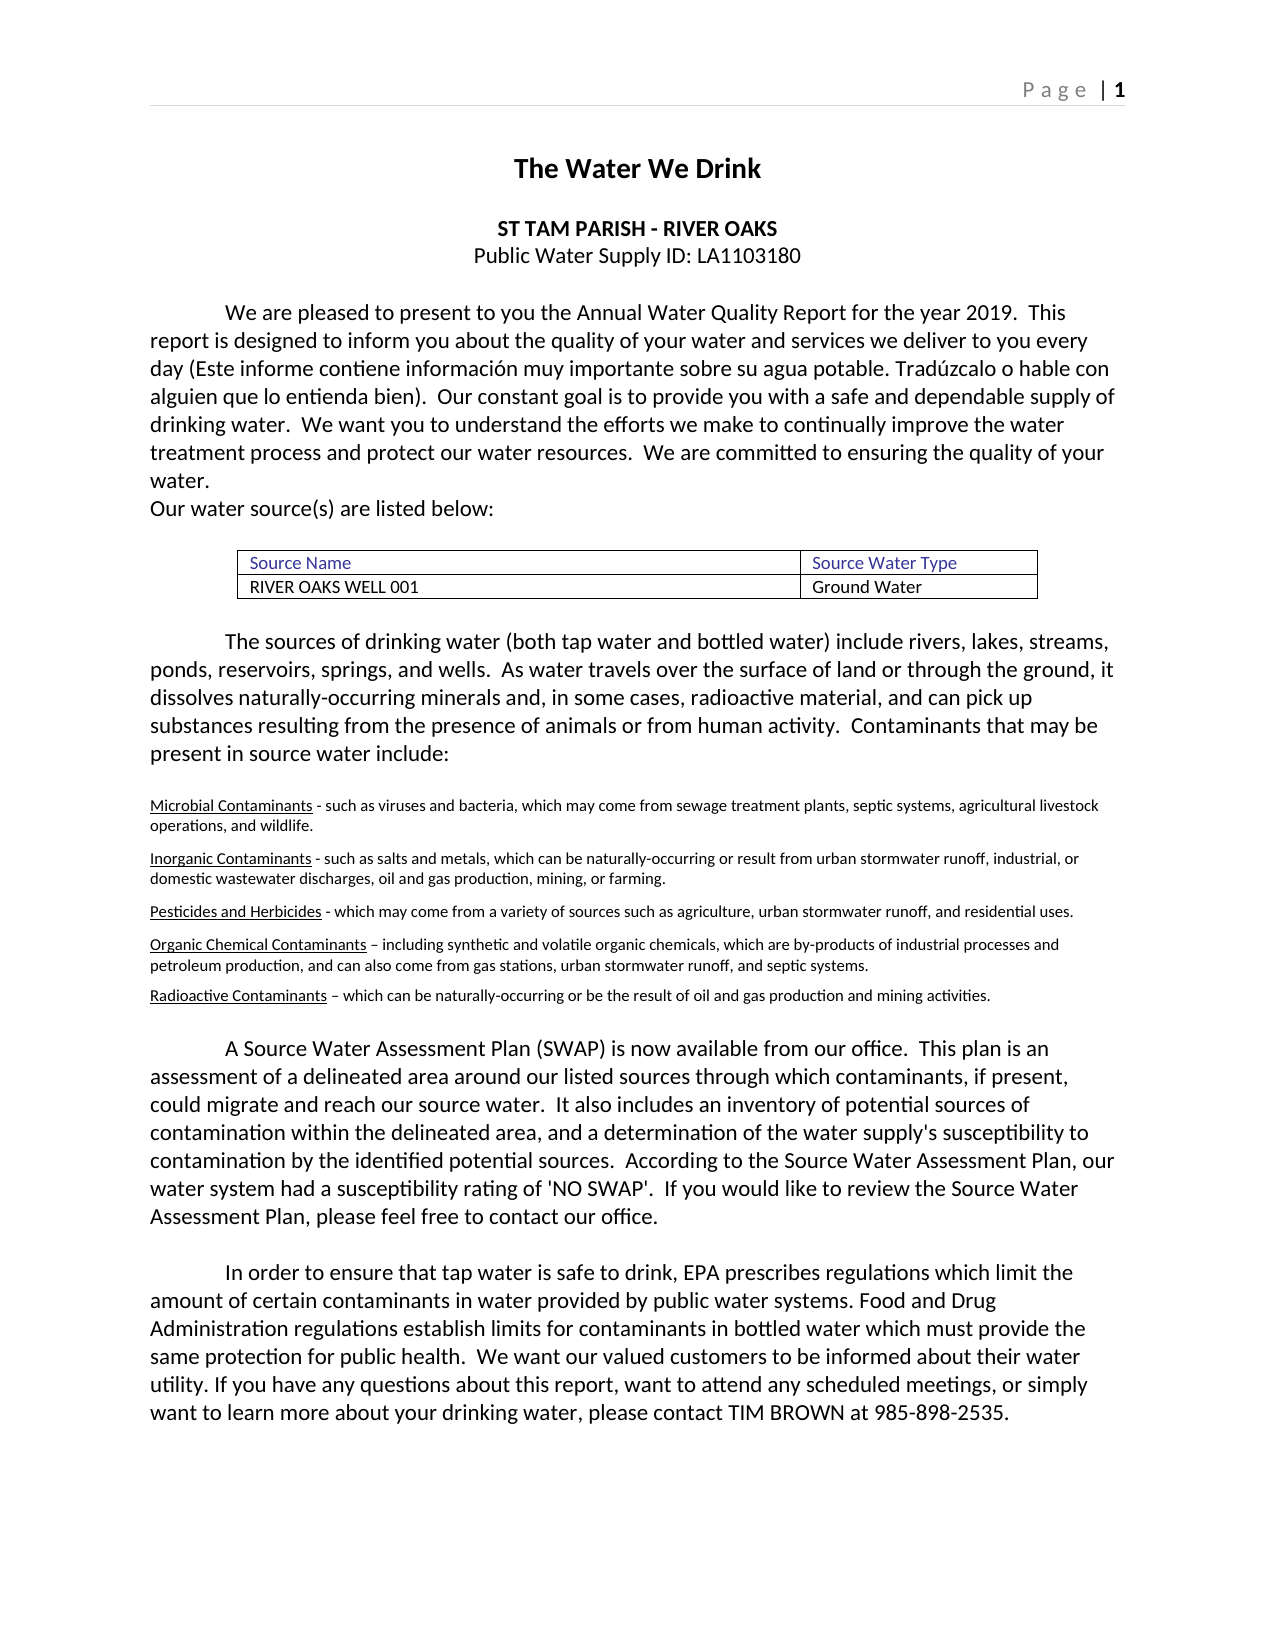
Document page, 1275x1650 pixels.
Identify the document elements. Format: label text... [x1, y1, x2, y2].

table_cell Ground Water [801, 575, 1037, 598]
text Pesticides and Herbicides - which may come from a variety of sources such as agriculture, urban stormwater runoff, and residential uses. [150, 902, 1125, 922]
text The Water We Drink [150, 150, 1125, 186]
text Microbial Contaminants - such as viruses and bacteria, which may come from sewage treatment plants, septic systems, agricultural livestock operations, and wildlife. [150, 795, 1125, 836]
text In order to ensure that tap water is safe to drink, EPA prescribes regulations which limit the amount of certain contaminants in water provided by public water systems. Food and Drug Administration regulations establish limits for contaminants in bottled water which must provide the same protection for public health. We want our valued customers to be informed about their water utility. If you have any questions about this report, want to attend any scheduled meetings, or simply want to learn more about your drinking water, please contact TIM BROWN at 985-898-2535. [150, 1258, 1125, 1426]
text Radioactive Contaminants – which can be naturally-occurring or be the result of oil and gas production and mining activities. [150, 986, 1125, 1006]
text Public Water Supply ID: LA1103180 [150, 242, 1125, 270]
table_header Source Water Type [801, 551, 1037, 574]
text Inorganic Contaminants - such as salts and metals, which can be naturally-occurring or result from urban stormwater runoff, industrial, or domestic wastewater discharges, oil and gas production, mining, or farming. [150, 848, 1125, 889]
text Organic Chemical Contaminants – including synthetic and volatile organic chemicals, which are by-products of industrial processes and petroleum production, and can also come from gas stations, urban stormwater runoff, and septic systems. [150, 935, 1125, 975]
text The sources of drinking water (both tap water and bottled water) include rivers, lakes, streams, ponds, reservoirs, springs, and wells. As water travels over the surface of land or through the ground, it dissolves naturally-occurring minerals and, in some cases, radioactive material, and can pick up substances resulting from the presence of animals or from human activity. Contaminants that may be present in source water include: [150, 627, 1125, 767]
text We are pleased to present to you the Annual Water Quality Report for the year 2019. This report is designed to inform you about the quality of your water and services we deliver to you every day (Este informe contiene información muy importante sobre su agua potable. Tradúzcalo o hable con alguien que lo entienda bien). Our constant goal is to provide you with a safe and dependable supply of drinking water. We want you to understand the efforts we make to continually improve the water treatment process and protect our water resources. We are committed to ensuring the quality of your water. [150, 298, 1125, 494]
text ST TAM PARISH - RIVER OAKS [150, 214, 1125, 242]
table_cell RIVER OAKS WELL 001 [238, 575, 800, 598]
text A Source Water Assessment Plan (SWAP) is now available from our office. This plan is an assessment of a delineated area around our listed sources through which contaminants, if present, could migrate and reach our source water. It also includes an inventory of potential sources of contamination within the delineated area, and a determination of the water supply's susceptibility to contamination by the identified potential sources. According to the Source Water Assessment Plan, our water system had a susceptibility rating of 'NO SWAP'. If you would like to review the Source Water Assessment Plan, please feel free to contact our office. [150, 1034, 1125, 1230]
text Our water source(s) are listed below: [150, 494, 1125, 522]
table_header Source Name [238, 551, 800, 574]
